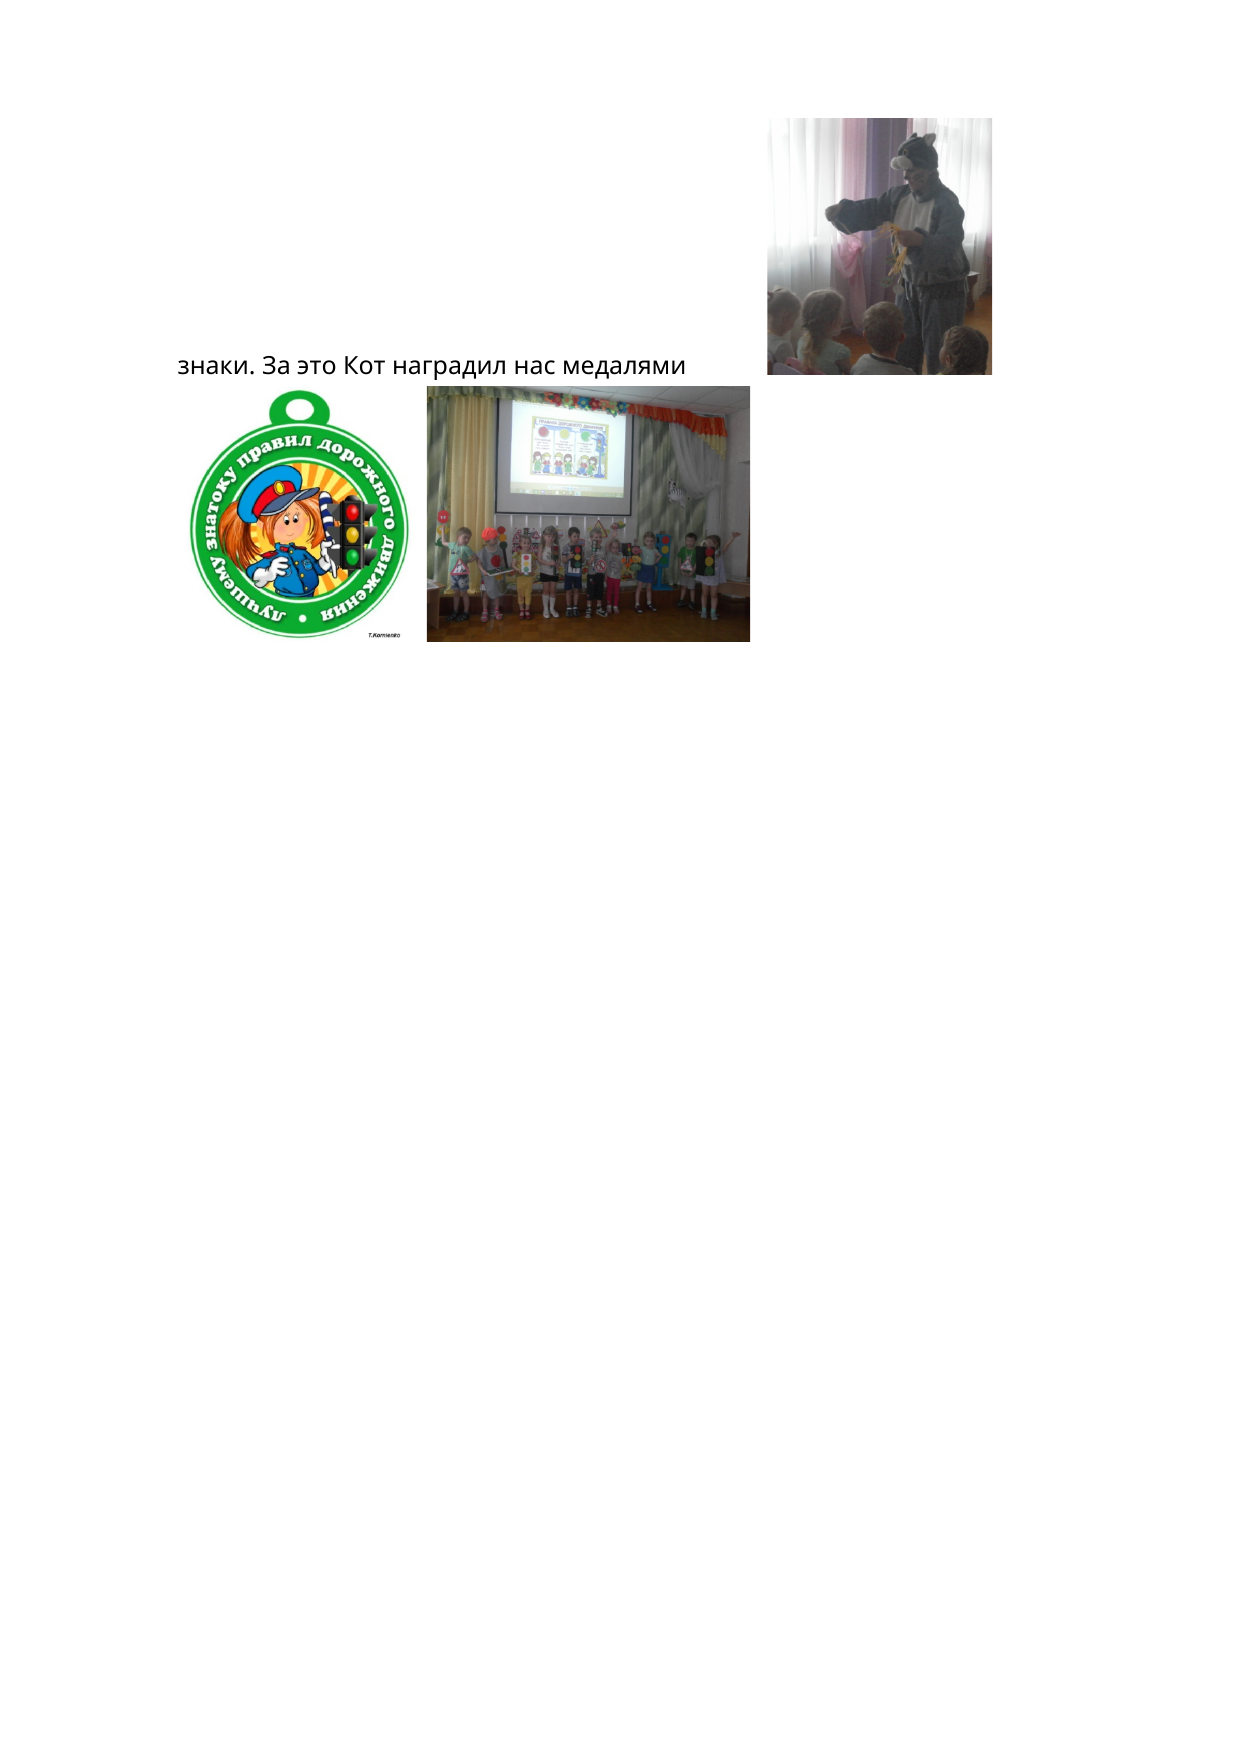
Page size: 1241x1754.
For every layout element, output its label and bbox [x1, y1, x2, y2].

picture [177, 387, 417, 642]
picture [767, 118, 993, 375]
text [177, 118, 1152, 648]
picture [426, 386, 751, 642]
